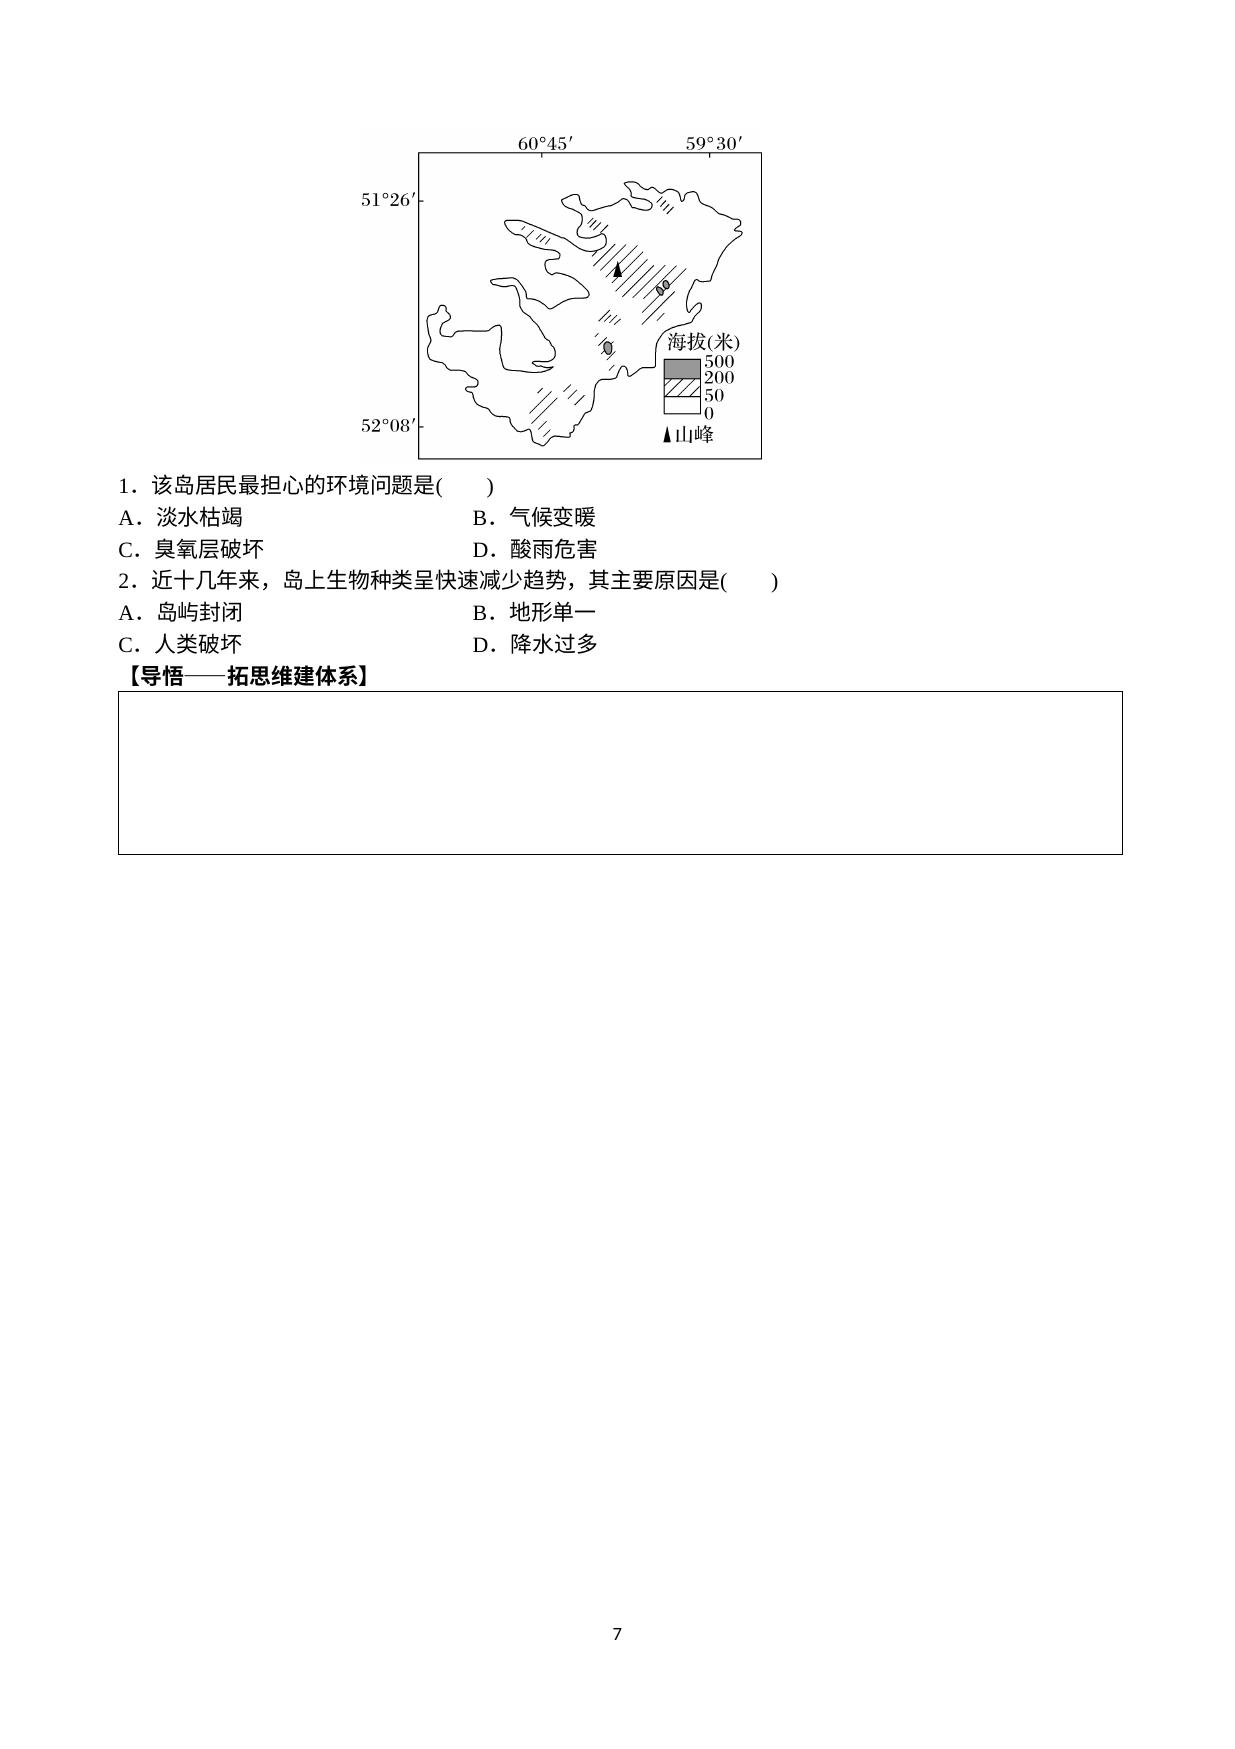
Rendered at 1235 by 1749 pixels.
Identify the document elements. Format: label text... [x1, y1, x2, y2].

text A．淡水枯竭 B．气候变暖 [118, 500, 1116, 532]
text 【导悟——拓思维建体系】 [118, 658, 1116, 691]
text A．岛屿封闭 B．地形单一 [118, 595, 1116, 627]
picture [357, 125, 765, 469]
text 2．近十几年来，岛上生物种类呈快速减少趋势，其主要原因是( ) [118, 563, 1116, 595]
text C．臭氧层破坏 D．酸雨危害 [118, 532, 1116, 563]
table_header [119, 692, 1122, 854]
text C．人类破坏 D．降水过多 [118, 627, 1116, 658]
